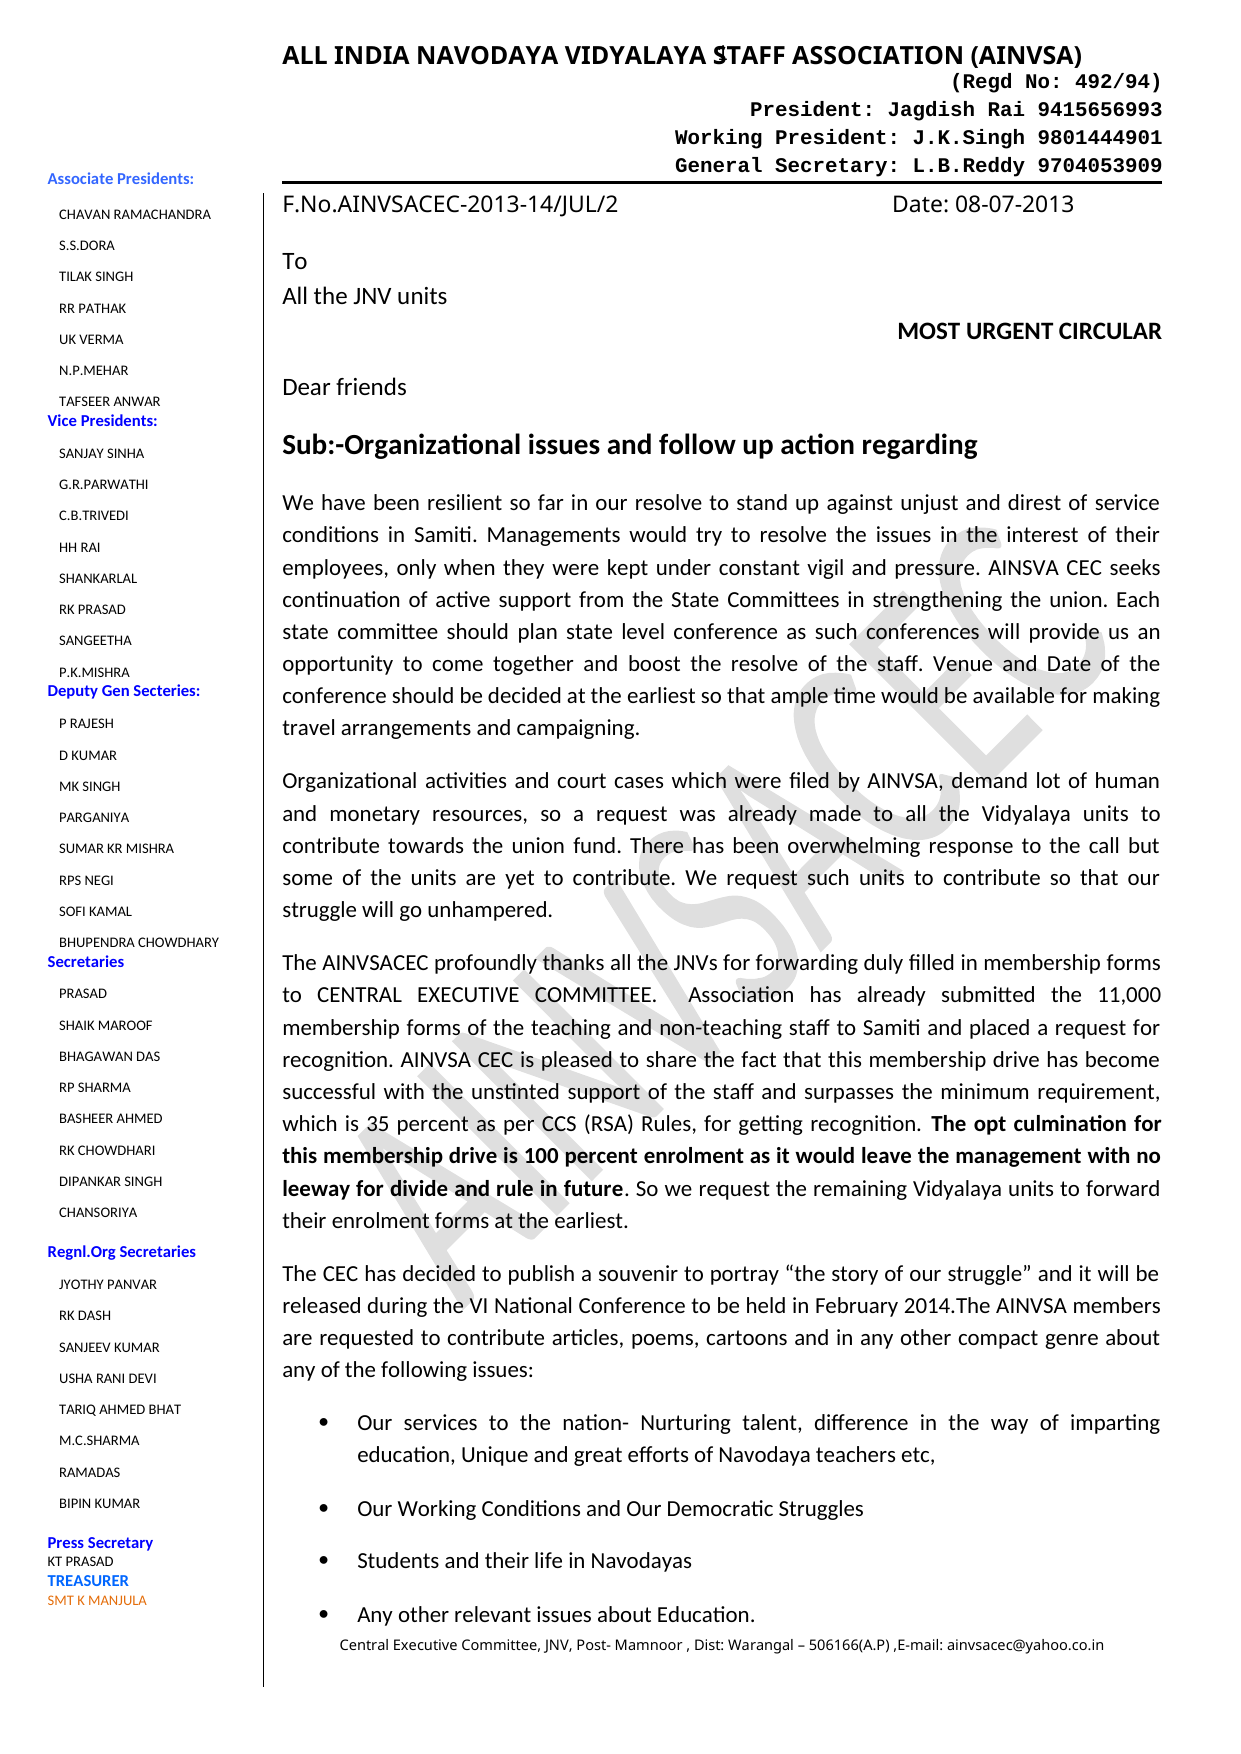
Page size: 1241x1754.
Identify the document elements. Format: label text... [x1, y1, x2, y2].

text MOST URGENT CIRCULAR [282, 315, 1162, 345]
text Sub:-Organizational issues and follow up action regarding [282, 426, 1162, 462]
list Our services to the nation- Nurturing talent, difference in the way of imparting education, Unique and great efforts of Navodaya teachers etc, [319, 1408, 1162, 1469]
list Any other relevant issues about Education. [319, 1600, 1162, 1628]
text Organizational activities and court cases which were filed by AINVSA, demand lot of human and monetary resources, so a request was already made to all the Vidyalaya units to contribute towards the union fund. There has been overwhelming response to the call but some of the units are yet to contribute. We request such units to contribute so that our struggle will go unhampered. [282, 767, 1162, 923]
text To [282, 245, 1162, 275]
text The CEC has decided to publish a souvenir to portray “the story of our struggle” and it will be released during the VI National Conference to be held in February 2014.The AINVSA members are requested to contribute articles, poems, cartoons and in any other compact genre about any of the following issues: [282, 1259, 1162, 1383]
text F.No.AINVSACEC-2013-14/JUL/2 Date: 08-07-2013 [282, 188, 1162, 219]
list Students and their life in Navodayas [319, 1547, 1162, 1575]
text Dear friends [282, 371, 1162, 401]
text We have been resilient so far in our resolve to stand up against unjust and direst of service conditions in Samiti. Managements would try to resolve the issues in the interest of their employees, only when they were kept under constant vigil and pressure. AINSVA CEC seeks continuation of active support from the State Committees in strengthening the union. Each state committee should plan state level conference as such conferences will provide us an opportunity to come together and boost the resolve of the staff. Venue and Date of the conference should be decided at the earliest so that ample time would be available for making travel arrangements and campaigning. [282, 488, 1162, 742]
text All the JNV units [282, 280, 1162, 310]
text The AINVSACEC profoundly thanks all the JNVs for forwarding duly filled in membership forms to CENTRAL EXECUTIVE COMMITTEE. Association has already submitted the 11,000 membership forms of the teaching and non-teaching staff to Samiti and placed a request for recognition. AINVSA CEC is pleased to share the fact that this membership drive has become successful with the unstinted support of the staff and surpasses the minimum requirement, which is 35 percent as per CCS (RSA) Rules, for getting recognition. The opt culmination for this membership drive is 100 percent enrolment as it would leave the management with no leeway for divide and rule in future. So we request the remaining Vidyalaya units to forward their enrolment forms at the earliest. [282, 948, 1162, 1234]
list Our Working Conditions and Our Democratic Struggles [319, 1494, 1162, 1522]
